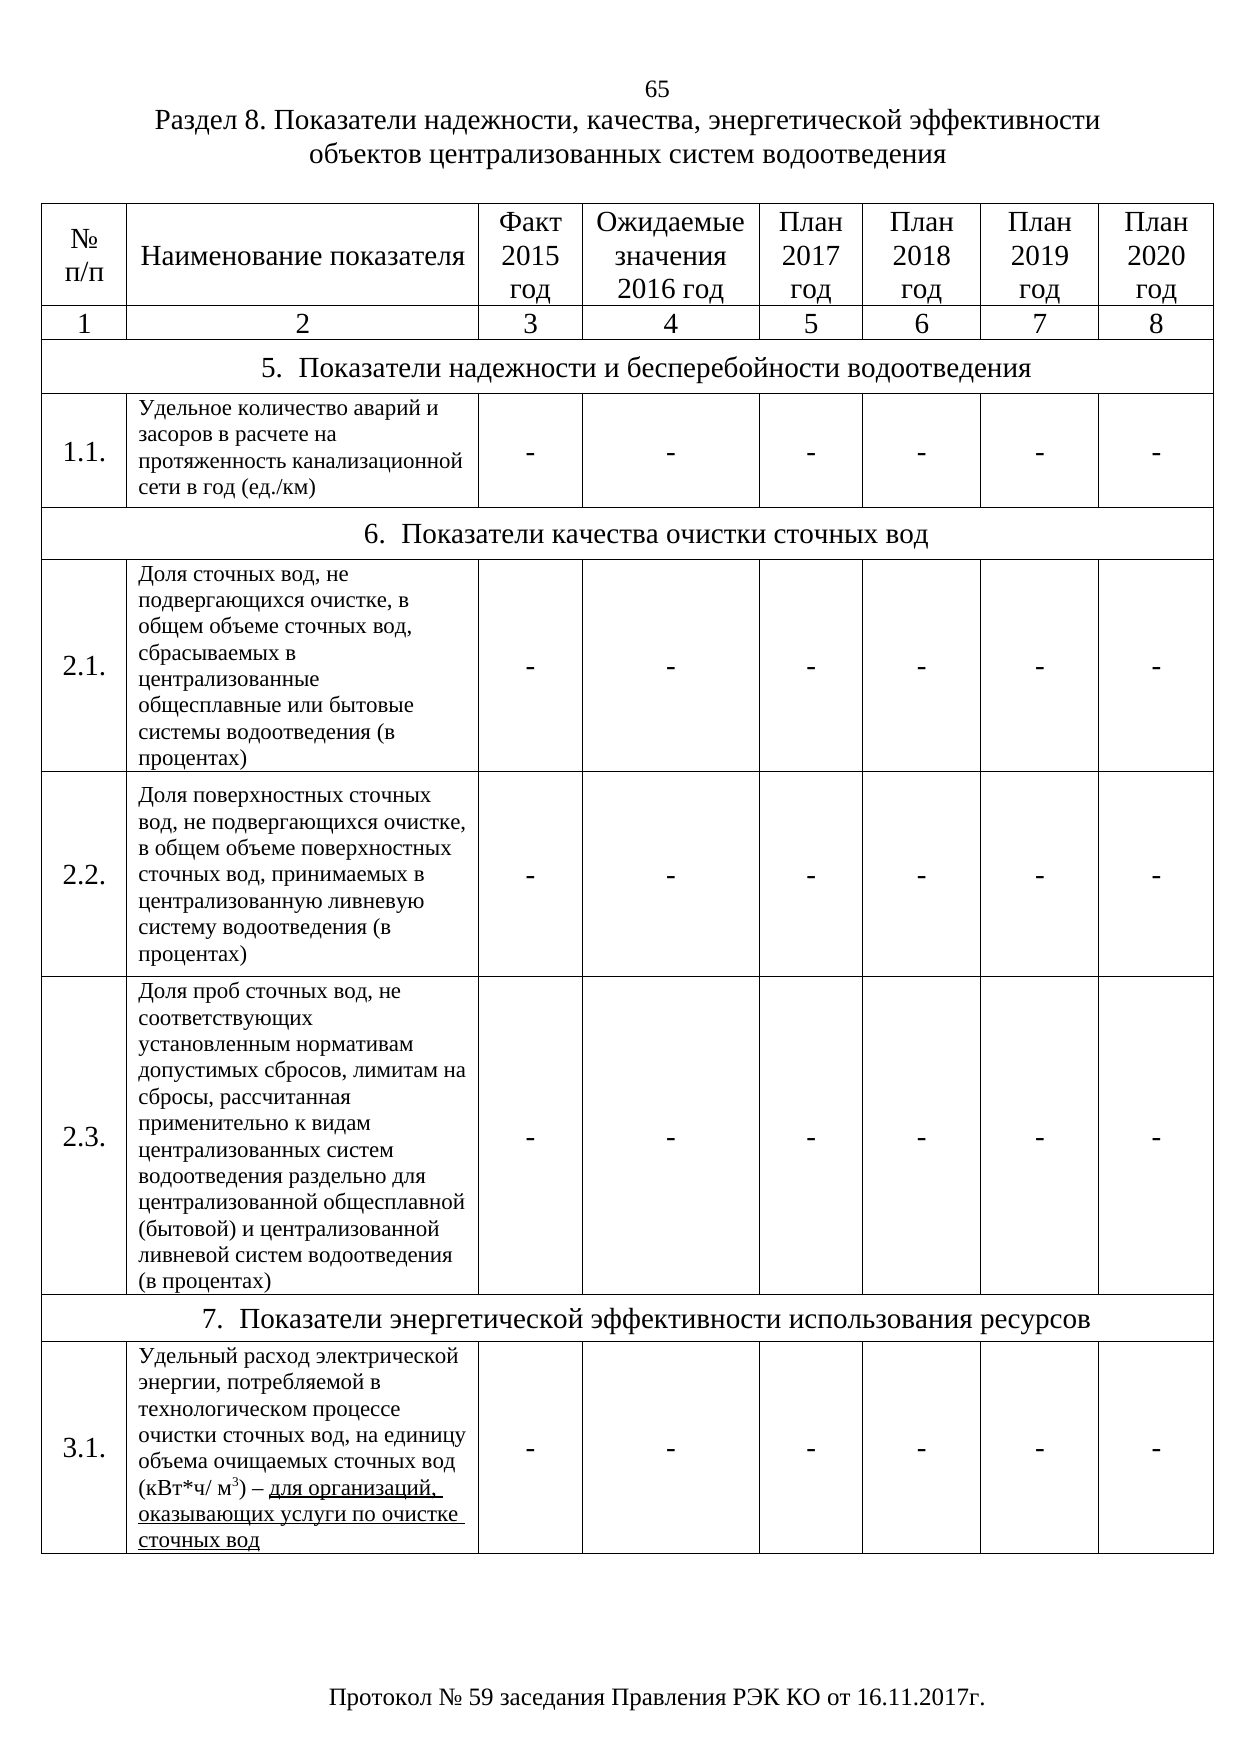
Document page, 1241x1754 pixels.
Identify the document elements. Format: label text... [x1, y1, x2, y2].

table_cell Показатели надежности и бесперебойности водоотведения [42, 340, 1213, 393]
table_cell 4 [583, 306, 759, 339]
table_cell Показатели качества очистки сточных вод [42, 508, 1213, 559]
table_cell 2 [127, 306, 478, 339]
table_cell Доля поверхностных сточных вод, не подвергающихся очистке, в общем объеме поверхностных сточных вод, принимаемых в централизованную ливневую систему водоотведения (в процентах) [127, 772, 478, 976]
table_cell 5 [760, 306, 862, 339]
table_header План 2018 год [863, 204, 980, 305]
table_cell 1 [42, 306, 126, 339]
table_cell - [479, 772, 582, 976]
table_cell - [863, 977, 980, 1294]
table_cell - [1099, 1342, 1213, 1553]
table_header План 2020 год [1099, 204, 1213, 305]
table_cell Доля сточных вод, не подвергающихся очистке, в общем объеме сточных вод, сбрасываемых в централизованные общесплавные или бытовые системы водоотведения (в процентах) [127, 560, 478, 771]
table_cell 8 [1099, 306, 1213, 339]
table_cell 2.1. [42, 560, 126, 771]
table_cell - [583, 1342, 759, 1553]
table_cell - [479, 394, 582, 507]
table_cell Показатели энергетической эффективности использования ресурсов [42, 1295, 1213, 1341]
table_cell 2.3. [42, 977, 126, 1294]
table_cell - [479, 560, 582, 771]
table_cell Удельное количество аварий и засоров в расчете на протяженность канализационной сети в год (ед./км) [127, 394, 478, 507]
table_cell Удельный расход электрической энергии, потребляемой в технологическом процессе очистки сточных вод, на единицу объема очищаемых сточных вод (кВт*ч/ м3) – для организаций, оказывающих услуги по очистке сточных вод [127, 1342, 478, 1553]
table_cell - [760, 772, 862, 976]
table_header План 2019 год [981, 204, 1098, 305]
table_cell 2.2. [42, 772, 126, 976]
table_cell 3.1. [42, 1342, 126, 1553]
table_cell - [981, 1342, 1098, 1553]
table_cell - [981, 977, 1098, 1294]
table_cell - [981, 394, 1098, 507]
table_cell - [1099, 977, 1213, 1294]
table_cell - [1099, 560, 1213, 771]
table_cell - [760, 1342, 862, 1553]
table_cell - [479, 977, 582, 1294]
table_cell - [479, 1342, 582, 1553]
table_cell 3 [479, 306, 582, 339]
table_header Факт 2015 год [479, 204, 582, 305]
table_cell - [863, 772, 980, 976]
table_cell - [583, 394, 759, 507]
table_cell - [583, 560, 759, 771]
table_cell - [981, 772, 1098, 976]
table_cell - [583, 977, 759, 1294]
table_cell 7 [981, 306, 1098, 339]
table_cell - [863, 1342, 980, 1553]
table_cell - [1099, 772, 1213, 976]
table_cell 6 [863, 306, 980, 339]
table_cell - [760, 394, 862, 507]
table_cell - [863, 560, 980, 771]
table_cell - [1099, 394, 1213, 507]
text Раздел 8. Показатели надежности, качества, энергетической эффективности объектов централизованных систем водоотведения [103, 102, 1152, 169]
table_cell - [981, 560, 1098, 771]
table_cell - [760, 560, 862, 771]
table_header Наименование показателя [127, 204, 478, 305]
table_header План 2017 год [760, 204, 862, 305]
table_header Ожидаемые значения 2016 год [583, 204, 759, 305]
table_cell - [760, 977, 862, 1294]
table_cell - [583, 772, 759, 976]
table_cell - [863, 394, 980, 507]
table_cell 1.1. [42, 394, 126, 507]
table_header № п/п [42, 204, 126, 305]
table_cell Доля проб сточных вод, не соответствующих установленным нормативам допустимых сбросов, лимитам на сбросы, рассчитанная применительно к видам централизованных систем водоотведения раздельно для централизованной общесплавной (бытовой) и централизованной ливневой систем водоотведения (в процентах) [127, 977, 478, 1294]
